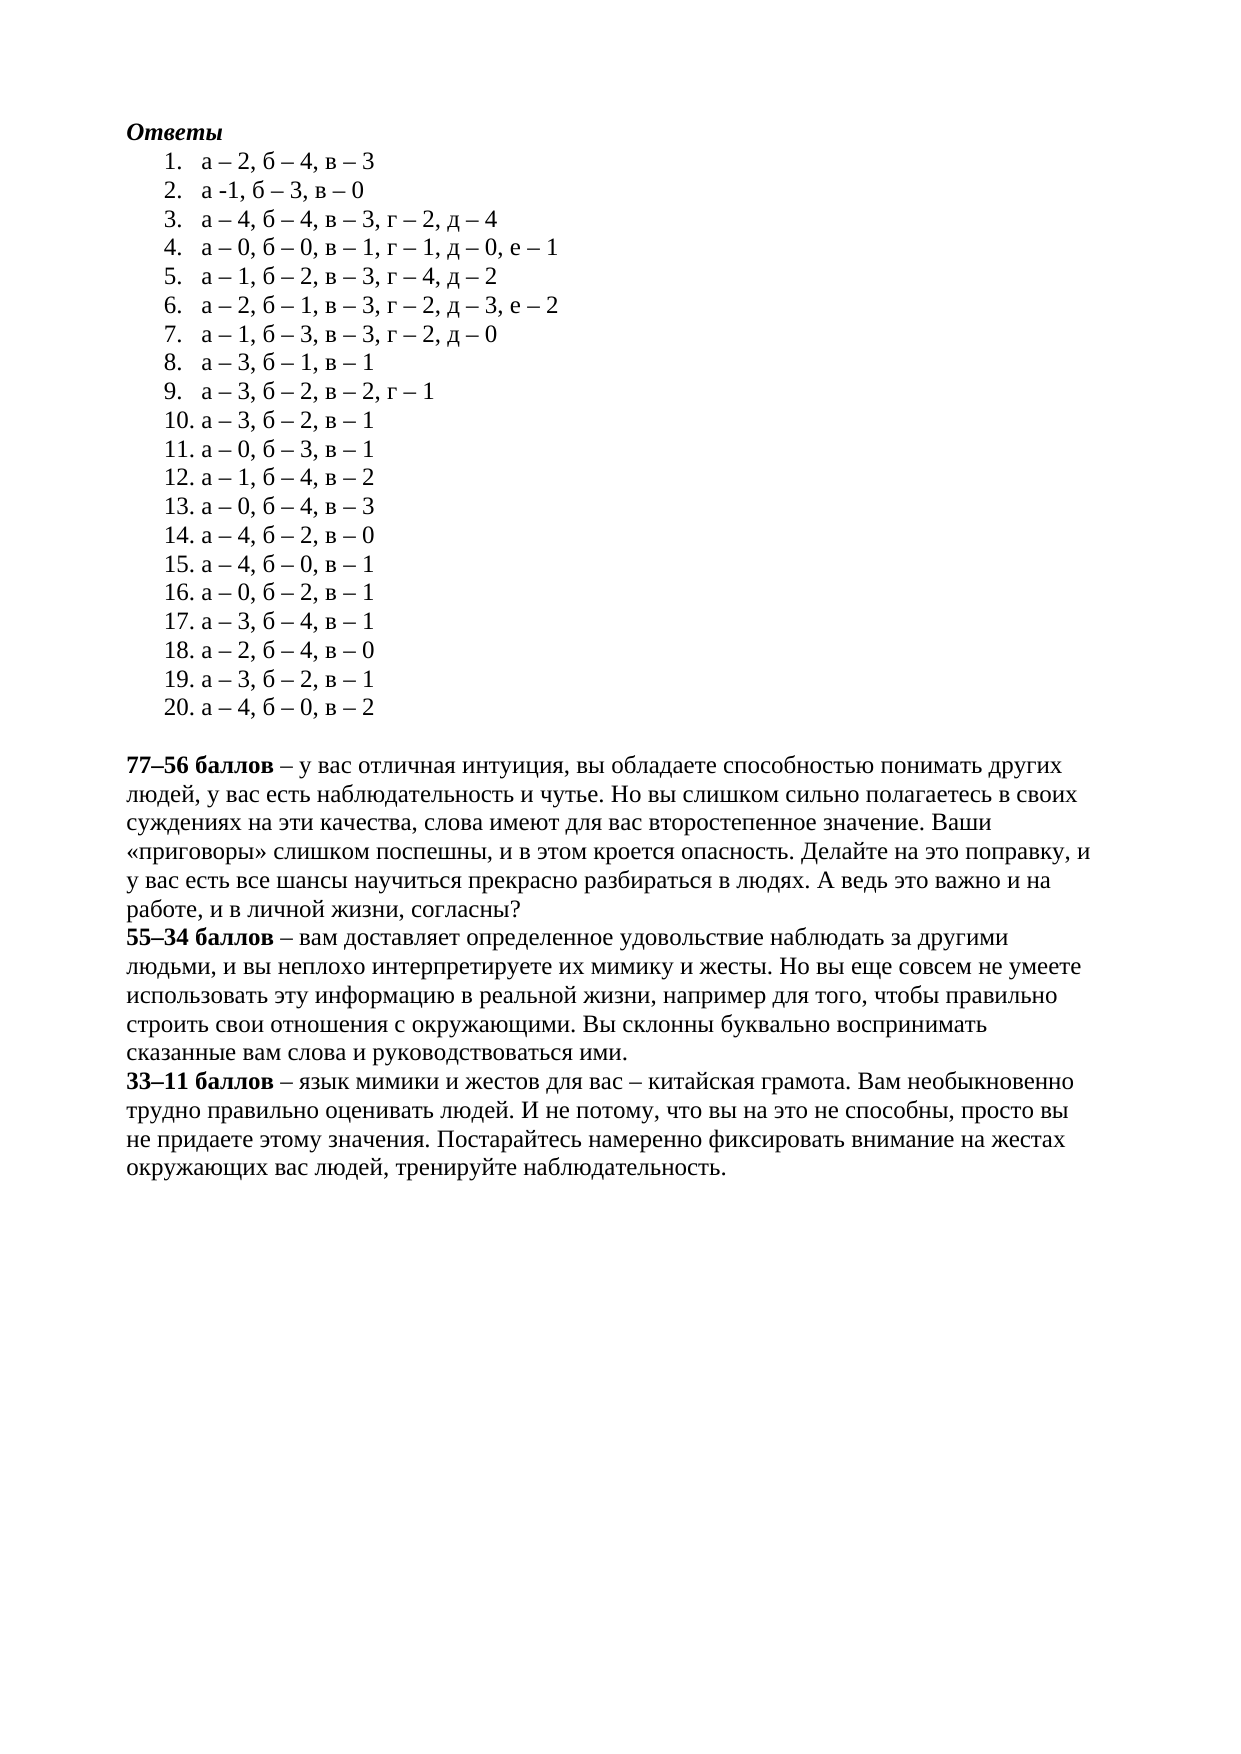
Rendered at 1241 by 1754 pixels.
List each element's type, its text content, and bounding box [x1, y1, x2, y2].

text 55–34 баллов – вам доставляет определенное удовольствие наблюдать за другими людьми, и вы неплохо интерпретируете их мимику и жесты. Но вы еще совсем не умеете использовать эту информацию в реальной жизни, например для того, чтобы правильно строить свои отношения с окружающими. Вы склонны буквально воспринимать сказанные вам слова и руководствоваться ими. [126, 922, 1092, 1066]
list а – 1, б – 3, в – 3, г – 2, д – 0 [164, 319, 1092, 347]
list а – 3, б – 2, в – 1 [164, 405, 1092, 434]
list а – 4, б – 0, в – 2 [164, 692, 1092, 721]
list а – 0, б – 2, в – 1 [164, 577, 1092, 606]
list а – 1, б – 2, в – 3, г – 4, д – 2 [164, 261, 1092, 290]
list а – 1, б – 4, в – 2 [164, 462, 1092, 491]
list а – 2, б – 1, в – 3, г – 2, д – 3, е – 2 [164, 290, 1092, 319]
list а – 3, б – 1, в – 1 [164, 347, 1092, 376]
text Ответы [126, 117, 1092, 146]
list а – 4, б – 4, в – 3, г – 2, д – 4 [164, 204, 1092, 232]
list а – 4, б – 0, в – 1 [164, 549, 1092, 577]
text 77–56 баллов – у вас отличная интуиция, вы обладаете способностью понимать других людей, у вас есть наблюдательность и чутье. Но вы слишком сильно полагаетесь в своих суждениях на эти качества, слова имеют для вас второстепенное значение. Ваши «приговоры» слишком поспешны, и в этом кроется опасность. Делайте на это поправку, и у вас есть все шансы научиться прекрасно разбираться в людях. А ведь это важно и на работе, и в личной жизни, согласны? [126, 750, 1092, 922]
list а – 0, б – 4, в – 3 [164, 491, 1092, 520]
list а – 0, б – 0, в – 1, г – 1, д – 0, е – 1 [164, 232, 1092, 261]
list а – 2, б – 4, в – 0 [164, 635, 1092, 664]
text 33–11 баллов – язык мимики и жестов для вас – китайская грамота. Вам необыкновенно трудно правильно оценивать людей. И не потому, что вы на это не способны, просто вы не придаете этому значения. Постарайтесь намеренно фиксировать внимание на жестах окружающих вас людей, тренируйте наблюдательность. [126, 1066, 1092, 1181]
list а – 3, б – 2, в – 1 [164, 664, 1092, 692]
list а – 3, б – 2, в – 2, г – 1 [164, 376, 1092, 405]
list а – 0, б – 3, в – 1 [164, 434, 1092, 462]
list а – 3, б – 4, в – 1 [164, 606, 1092, 635]
list а -1, б – 3, в – 0 [164, 175, 1092, 204]
list а – 2, б – 4, в – 3 [164, 146, 1092, 175]
list а – 4, б – 2, в – 0 [164, 520, 1092, 549]
